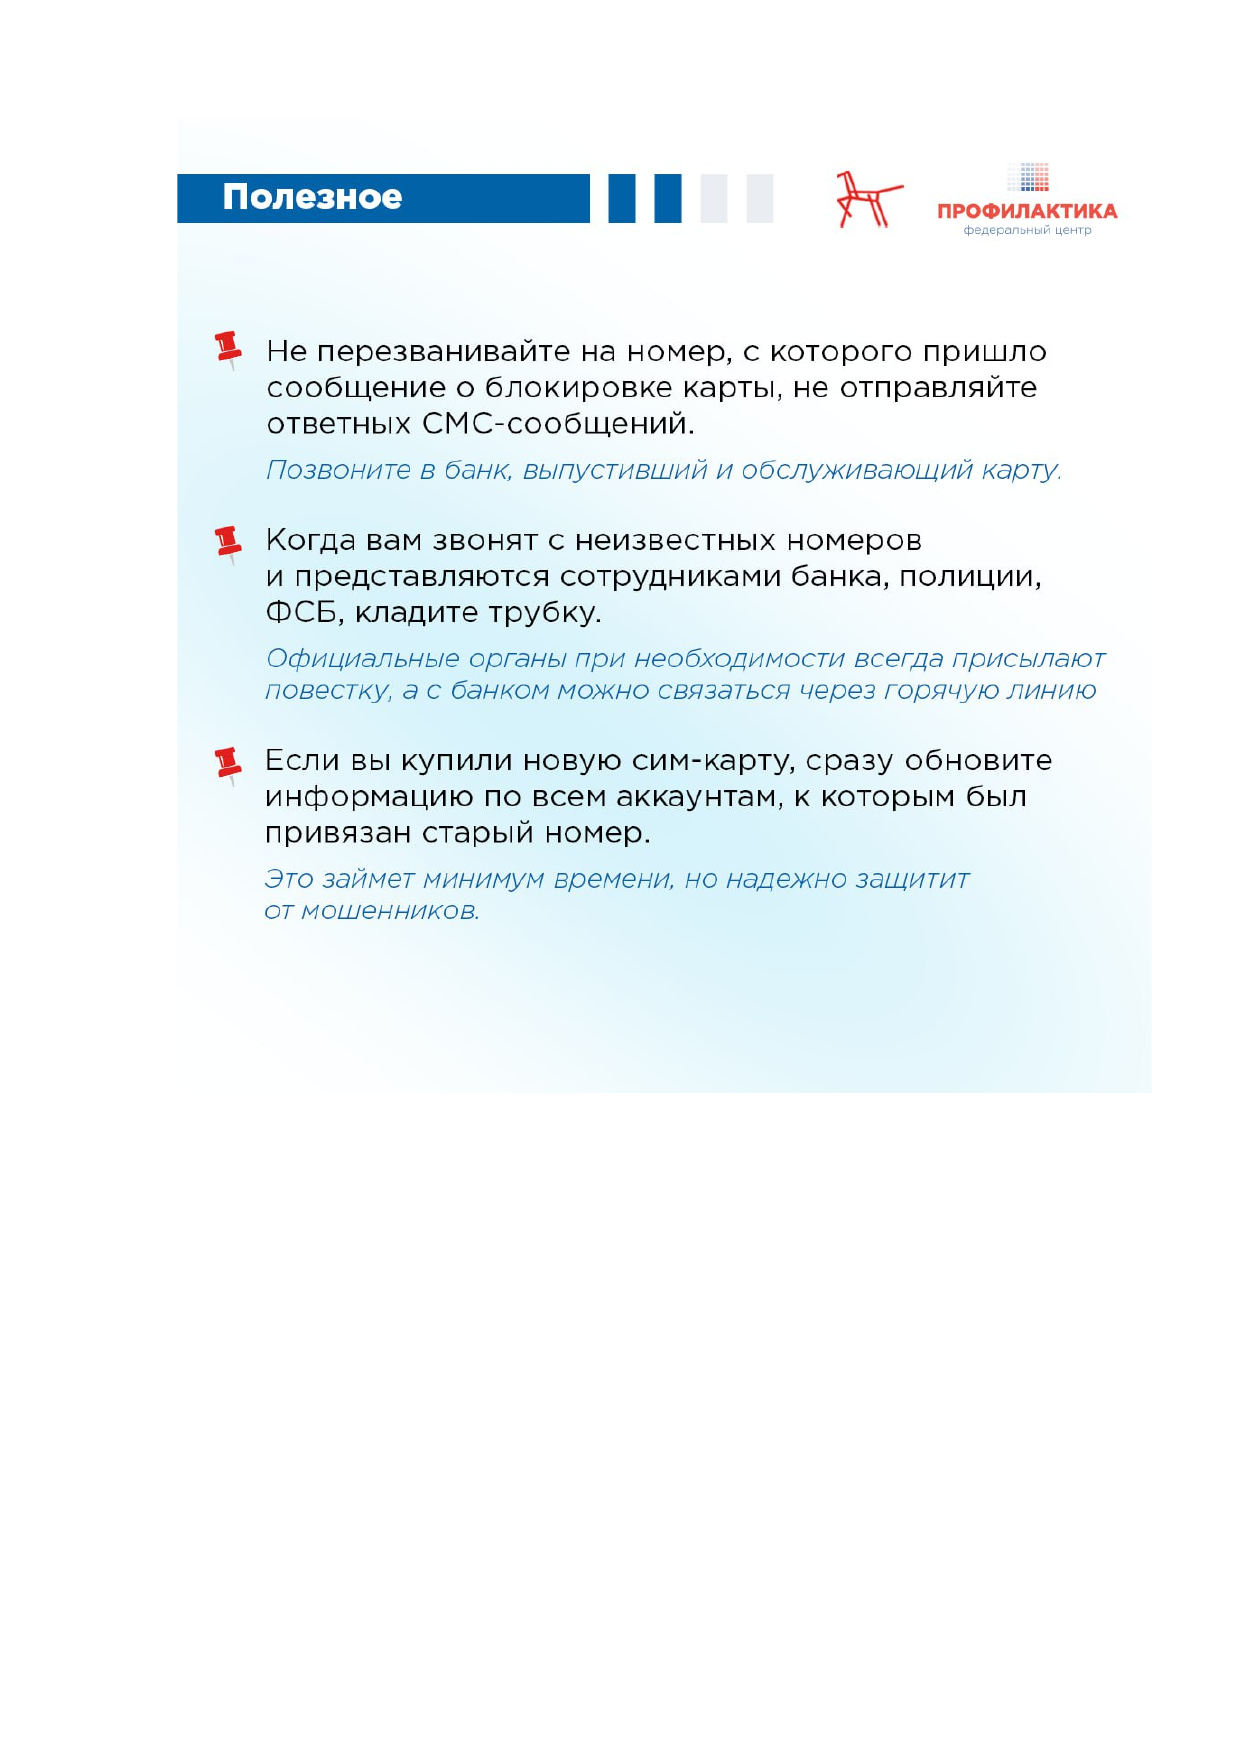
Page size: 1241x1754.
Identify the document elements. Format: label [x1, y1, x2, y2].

picture [177, 118, 1152, 1093]
